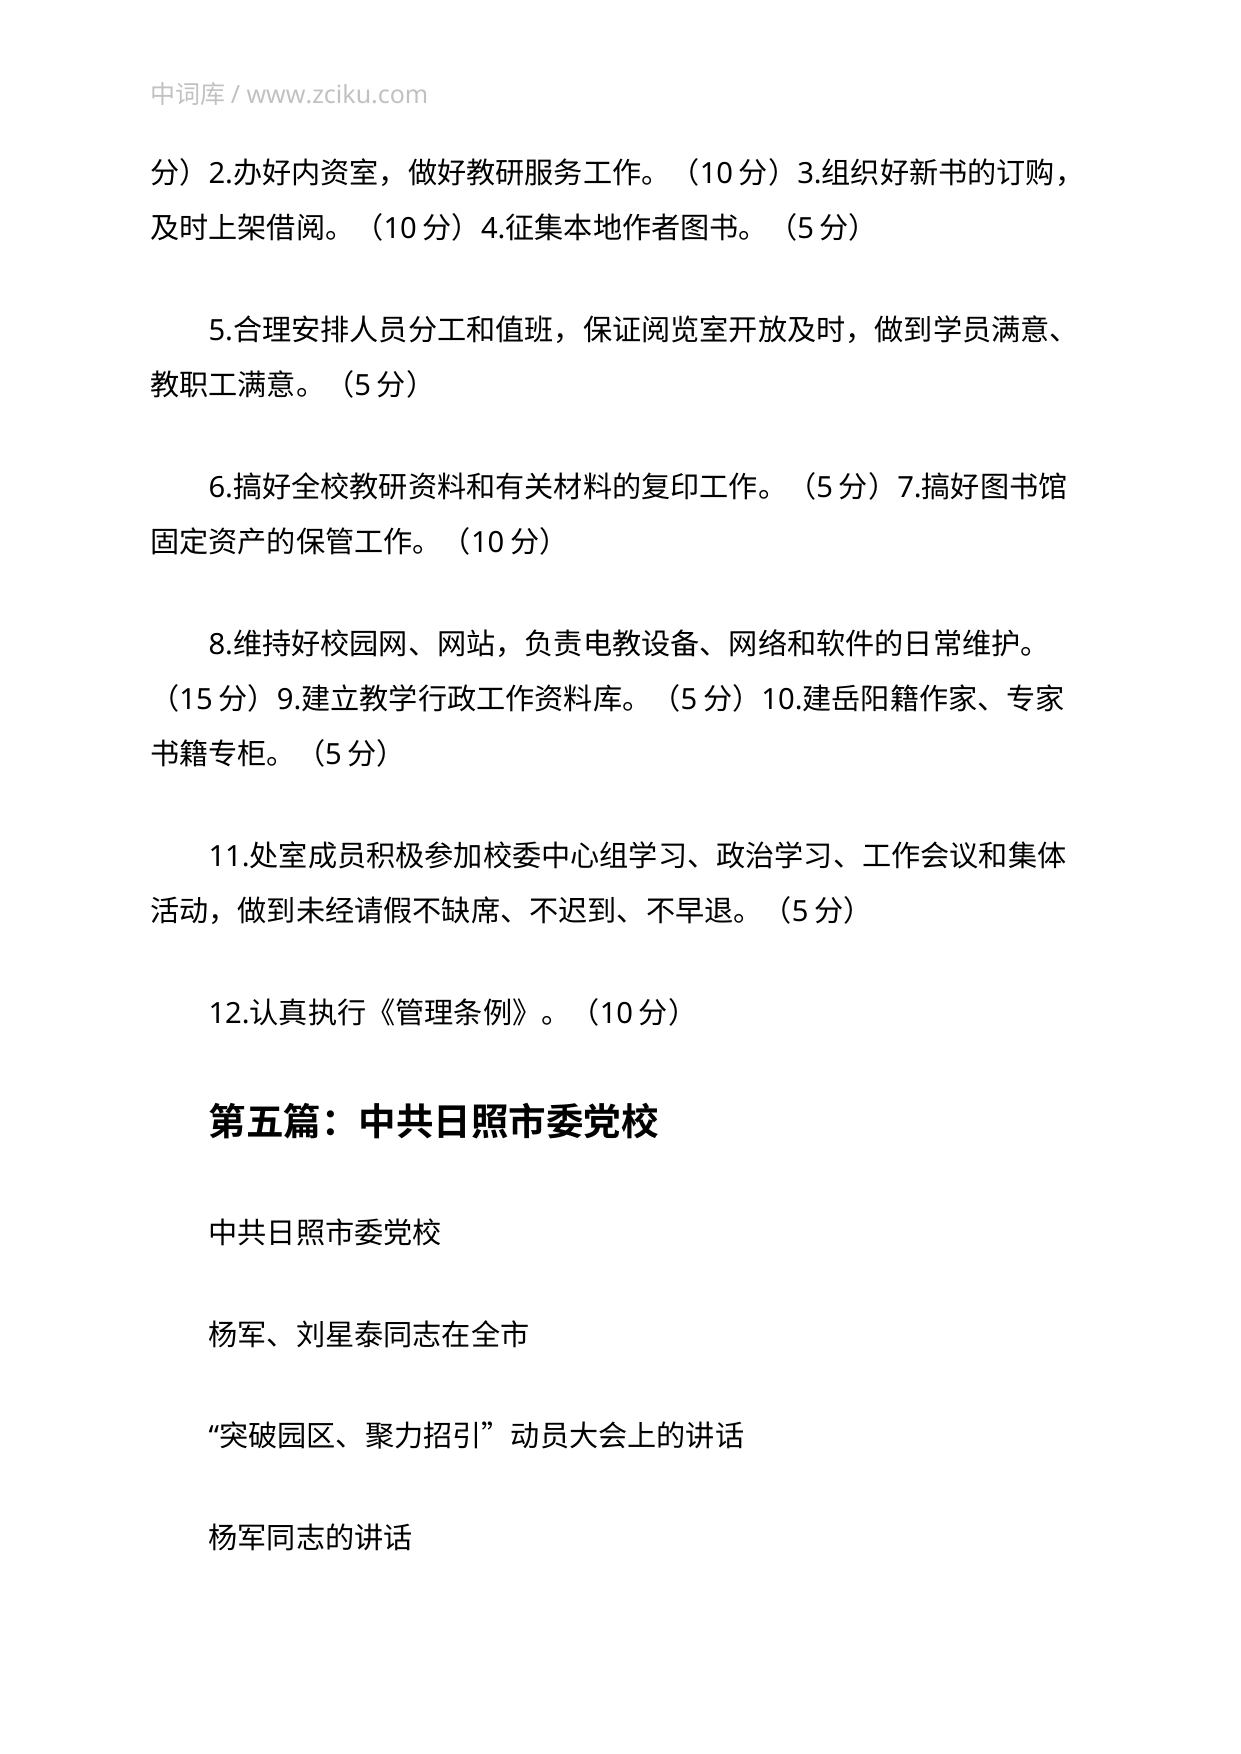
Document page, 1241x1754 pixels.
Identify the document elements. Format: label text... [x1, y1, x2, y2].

text 12.认真执行《管理条例》。（10分） [150, 990, 1090, 1032]
text 杨军、刘星泰同志在全市 [150, 1311, 1090, 1353]
text “突破园区、聚力招引”动员大会上的讲话 [150, 1413, 1090, 1455]
text 杨军同志的讲话 [150, 1515, 1090, 1557]
text 6.搞好全校教研资料和有关材料的复印工作。（5分）7.搞好图书馆固定资产的保管工作。（10分） [150, 464, 1090, 561]
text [150, 150, 1090, 247]
text 第五篇：中共日照市委党校 [150, 1092, 1090, 1146]
text 中共日照市委党校 [150, 1209, 1090, 1252]
text 8.维持好校园网、网站，负责电教设备、网络和软件的日常维护。（15分）9.建立教学行政工作资料库。（5分）10.建岳阳籍作家、专家书籍专柜。（5分） [150, 621, 1090, 773]
text 11.处室成员积极参加校委中心组学习、政治学习、工作会议和集体活动，做到未经请假不缺席、不迟到、不早退。（5分） [150, 833, 1090, 930]
text 5.合理安排人员分工和值班，保证阅览室开放及时，做到学员满意、教职工满意。（5分） [150, 307, 1090, 404]
